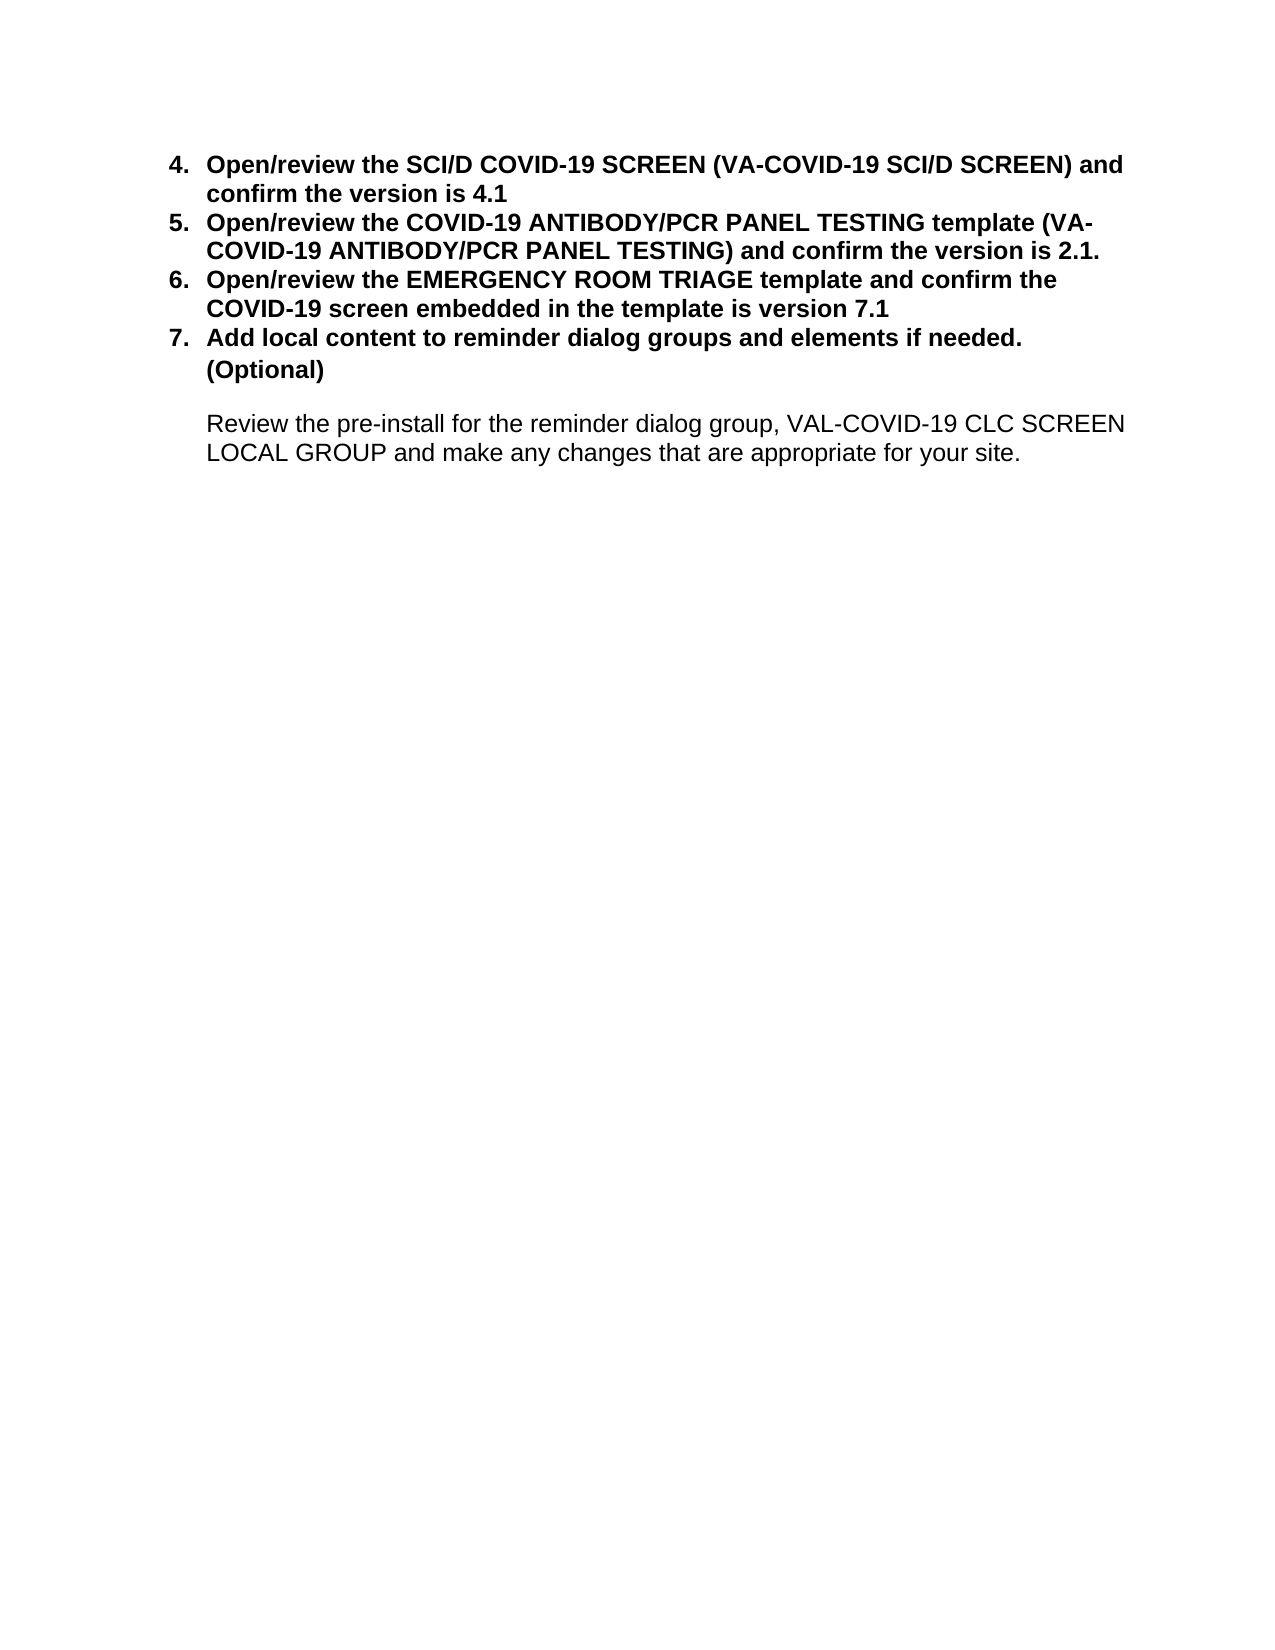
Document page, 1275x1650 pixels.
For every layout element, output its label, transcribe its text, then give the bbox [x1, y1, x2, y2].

list Open/review the EMERGENCY ROOM TRIAGE template and confirm the COVID-19 screen embedded in the template is version 7.1 [169, 265, 1134, 322]
list Open/review the SCI/D COVID-19 SCREEN (VA-COVID-19 SCI/D SCREEN) and confirm the version is 4.1 [169, 150, 1134, 207]
list Open/review the COVID-19 ANTIBODY/PCR PANEL TESTING template (VA-COVID-19 ANTIBODY/PCR PANEL TESTING) and confirm the version is 2.1. [169, 207, 1134, 265]
list Add local content to reminder dialog groups and elements if needed. (Optional) [169, 322, 1134, 384]
text Review the pre-install for the reminder dialog group, VAL-COVID-19 CLC SCREEN LOCAL GROUP and make any changes that are appropriate for your site. [206, 409, 1134, 467]
